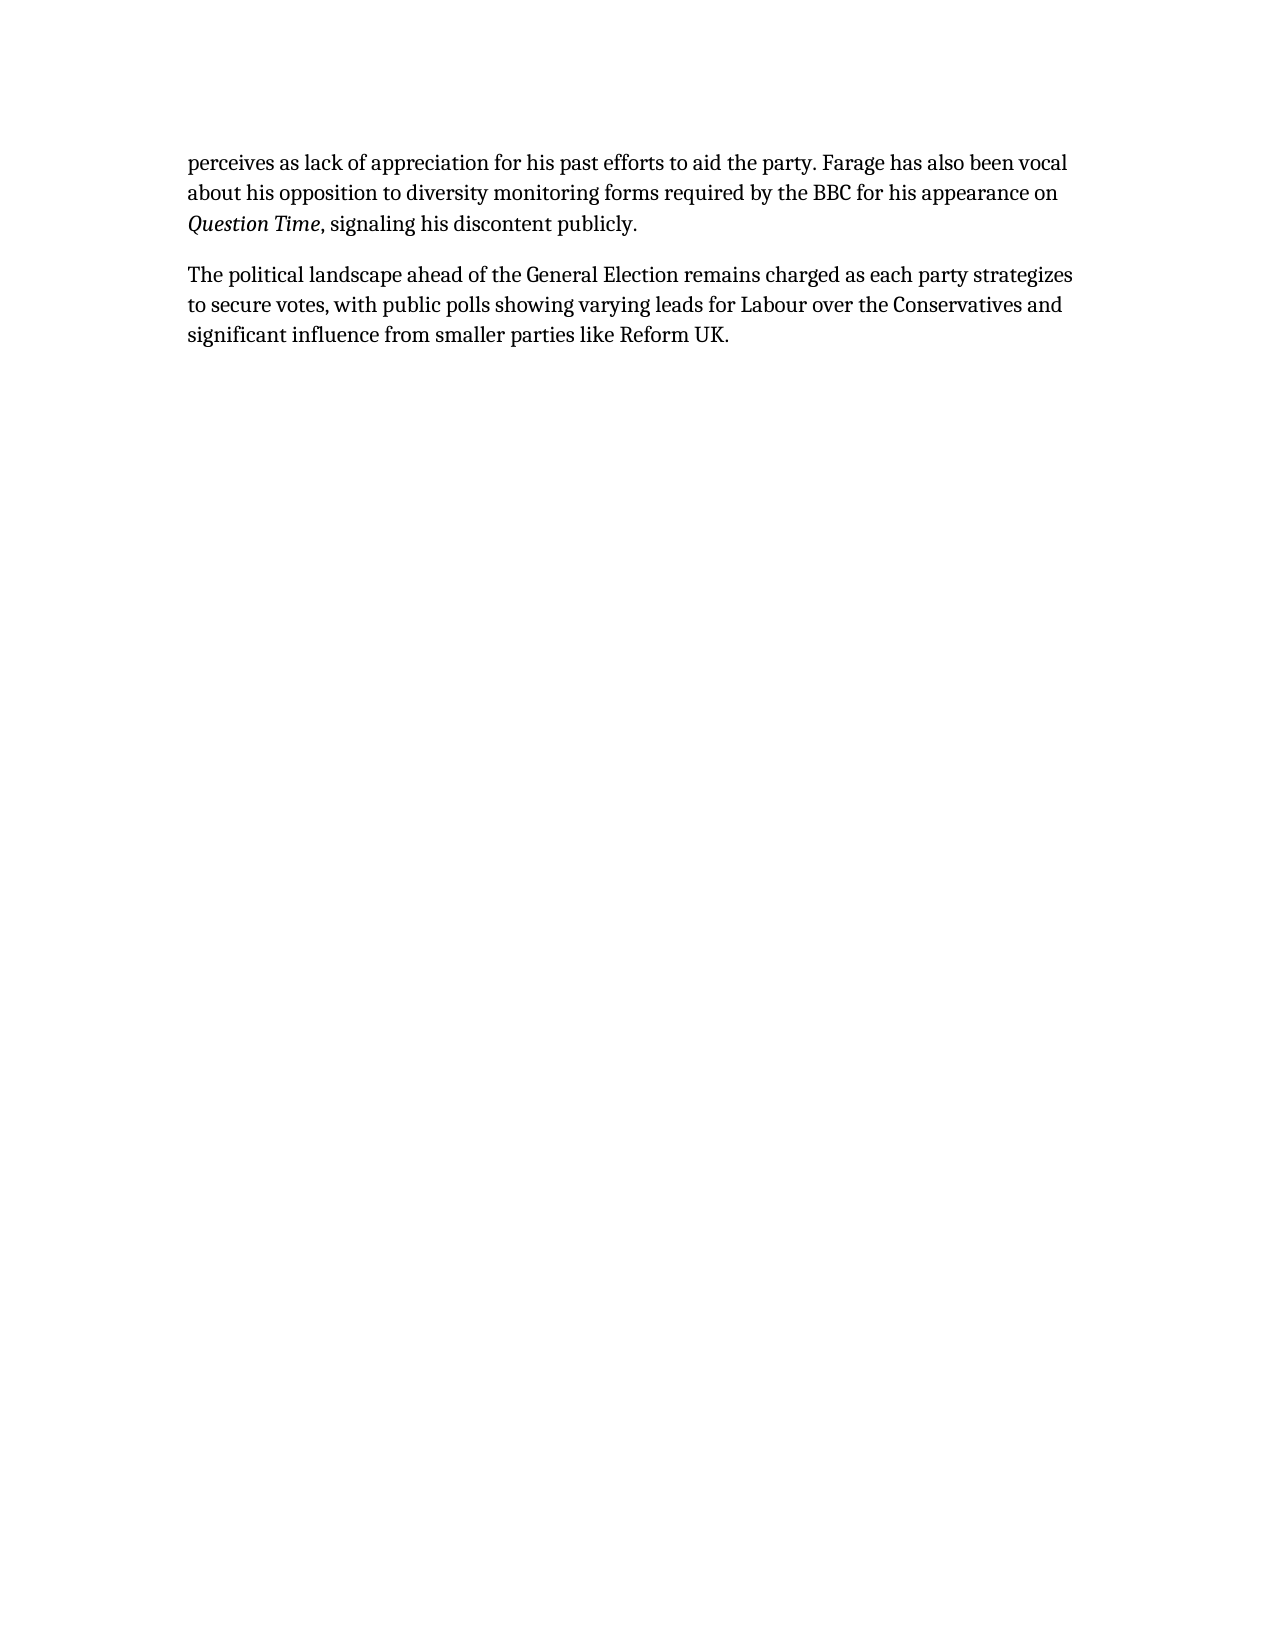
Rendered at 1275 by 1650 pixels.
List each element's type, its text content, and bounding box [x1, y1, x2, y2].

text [187, 150, 1087, 237]
text The political landscape ahead of the General Election remains charged as each party strategizes to secure votes, with public polls showing varying leads for Labour over the Conservatives and significant influence from smaller parties like Reform UK. [187, 261, 1087, 348]
